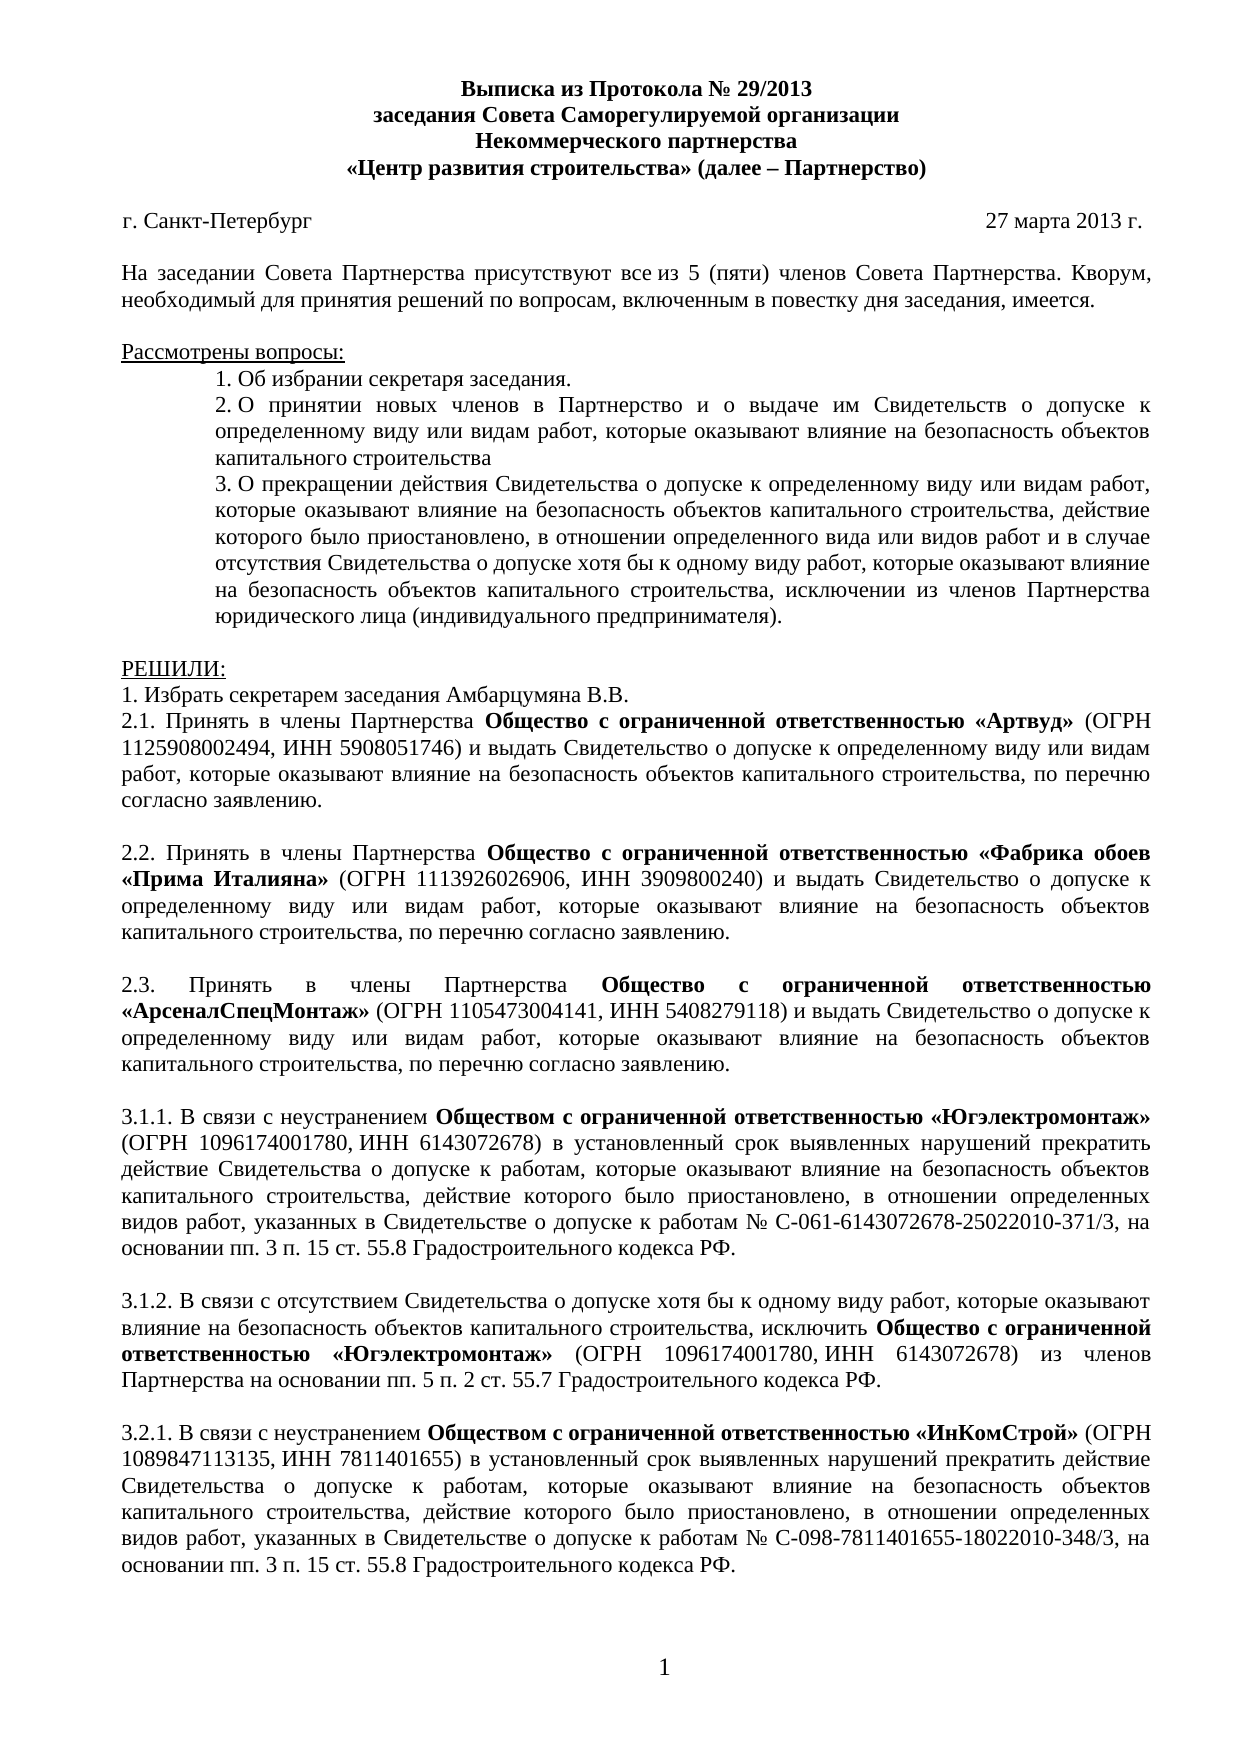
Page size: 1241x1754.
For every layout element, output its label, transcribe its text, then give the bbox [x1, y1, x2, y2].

text 2.3. Принять в члены Партнерства Общество с ограниченной ответственностью «АрсеналСпецМонтаж» (ОГРН 1105473004141, ИНН 5408279118) и выдать Свидетельство о допуске к определенному виду или видам работ, которые оказывают влияние на безопасность объектов капитального строительства, по перечню согласно заявлению. [121, 971, 1152, 1076]
text 1. Об избрании секретаря заседания. [215, 365, 1152, 391]
text 2. О принятии новых членов в Партнерство и о выдаче им Свидетельств о допуске к определенному виду или видам работ, которые оказывают влияние на безопасность объектов капитального строительства [215, 391, 1152, 470]
text Выписка из Протокола № 29/2013 [121, 75, 1152, 101]
text РЕШИЛИ: [121, 655, 1152, 681]
text На заседании Совета Партнерства присутствуют все из 5 (пяти) членов Совета Партнерства. Кворум, необходимый для принятия решений по вопросам, включенным в повестку дня заседания, имеется. [121, 259, 1152, 312]
text 3. О прекращении действия Свидетельства о допуске к определенному виду или видам работ, которые оказывают влияние на безопасность объектов капитального строительства, действие которого было приостановлено, в отношении определенного вида или видов работ и в случае отсутствия Свидетельства о допуске хотя бы к одному виду работ, которые оказывают влияние на безопасность объектов капитального строительства, исключении из членов Партнерства юридического лица (индивидуального предпринимателя). [215, 470, 1152, 628]
text 3.1.2. В связи с отсутствием Свидетельства о допуске хотя бы к одному виду работ, которые оказывают влияние на безопасность объектов капитального строительства, исключить Общество с ограниченной ответственностью «Югэлектромонтаж» (ОГРН 1096174001780, ИНН 6143072678) из членов Партнерства на основании пп. 5 п. 2 ст. 55.7 Градостроительного кодекса РФ. [121, 1287, 1152, 1393]
text 1. Избрать секретарем заседания Амбарцумяна В.В. [121, 681, 1152, 707]
text 3.2.1. В связи с неустранением Обществом с ограниченной ответственностью «ИнКомСтрой» (ОГРН 1089847113135, ИНН 7811401655) в установленный срок выявленных нарушений прекратить действие Свидетельства о допуске к работам, которые оказывают влияние на безопасность объектов капитального строительства, действие которого было приостановлено, в отношении определенных видов работ, указанных в Свидетельстве о допуске к работам № С-098-7811401655-18022010-348/3, на основании пп. 3 п. 15 ст. 55.8 Градостроительного кодекса РФ. [121, 1419, 1152, 1577]
table_header г. Санкт-Петербург [111, 207, 632, 233]
text Некоммерческого партнерства [121, 128, 1152, 154]
text 2.1. Принять в члены Партнерства Общество с ограниченной ответственностью «Артвуд» (ОГРН 1125908002494, ИНН 5908051746) и выдать Свидетельство о допуске к определенному виду или видам работ, которые оказывают влияние на безопасность объектов капитального строительства, по перечню согласно заявлению. [121, 707, 1152, 813]
text Рассмотрены вопросы: [121, 338, 1152, 365]
text «Центр развития строительства» (далее – Партнерство) [121, 154, 1152, 180]
text заседания Совета Саморегулируемой организации [121, 101, 1152, 128]
text 3.1.1. В связи с неустранением Обществом с ограниченной ответственностью «Югэлектромонтаж» (ОГРН 1096174001780, ИНН 6143072678) в установленный срок выявленных нарушений прекратить действие Свидетельства о допуске к работам, которые оказывают влияние на безопасность объектов капитального строительства, действие которого было приостановлено, в отношении определенных видов работ, указанных в Свидетельстве о допуске к работам № С-061-6143072678-25022010-371/3, на основании пп. 3 п. 15 ст. 55.8 Градостроительного кодекса РФ. [121, 1103, 1152, 1261]
table_header 27 марта 2013 г. [633, 207, 1154, 233]
text 2.2. Принять в члены Партнерства Общество с ограниченной ответственностью «Фабрика обоев «Прима Италияна» (ОГРН 1113926026906, ИНН 3909800240) и выдать Свидетельство о допуске к определенному виду или видам работ, которые оказывают влияние на безопасность объектов капитального строительства, по перечню согласно заявлению. [121, 839, 1152, 944]
